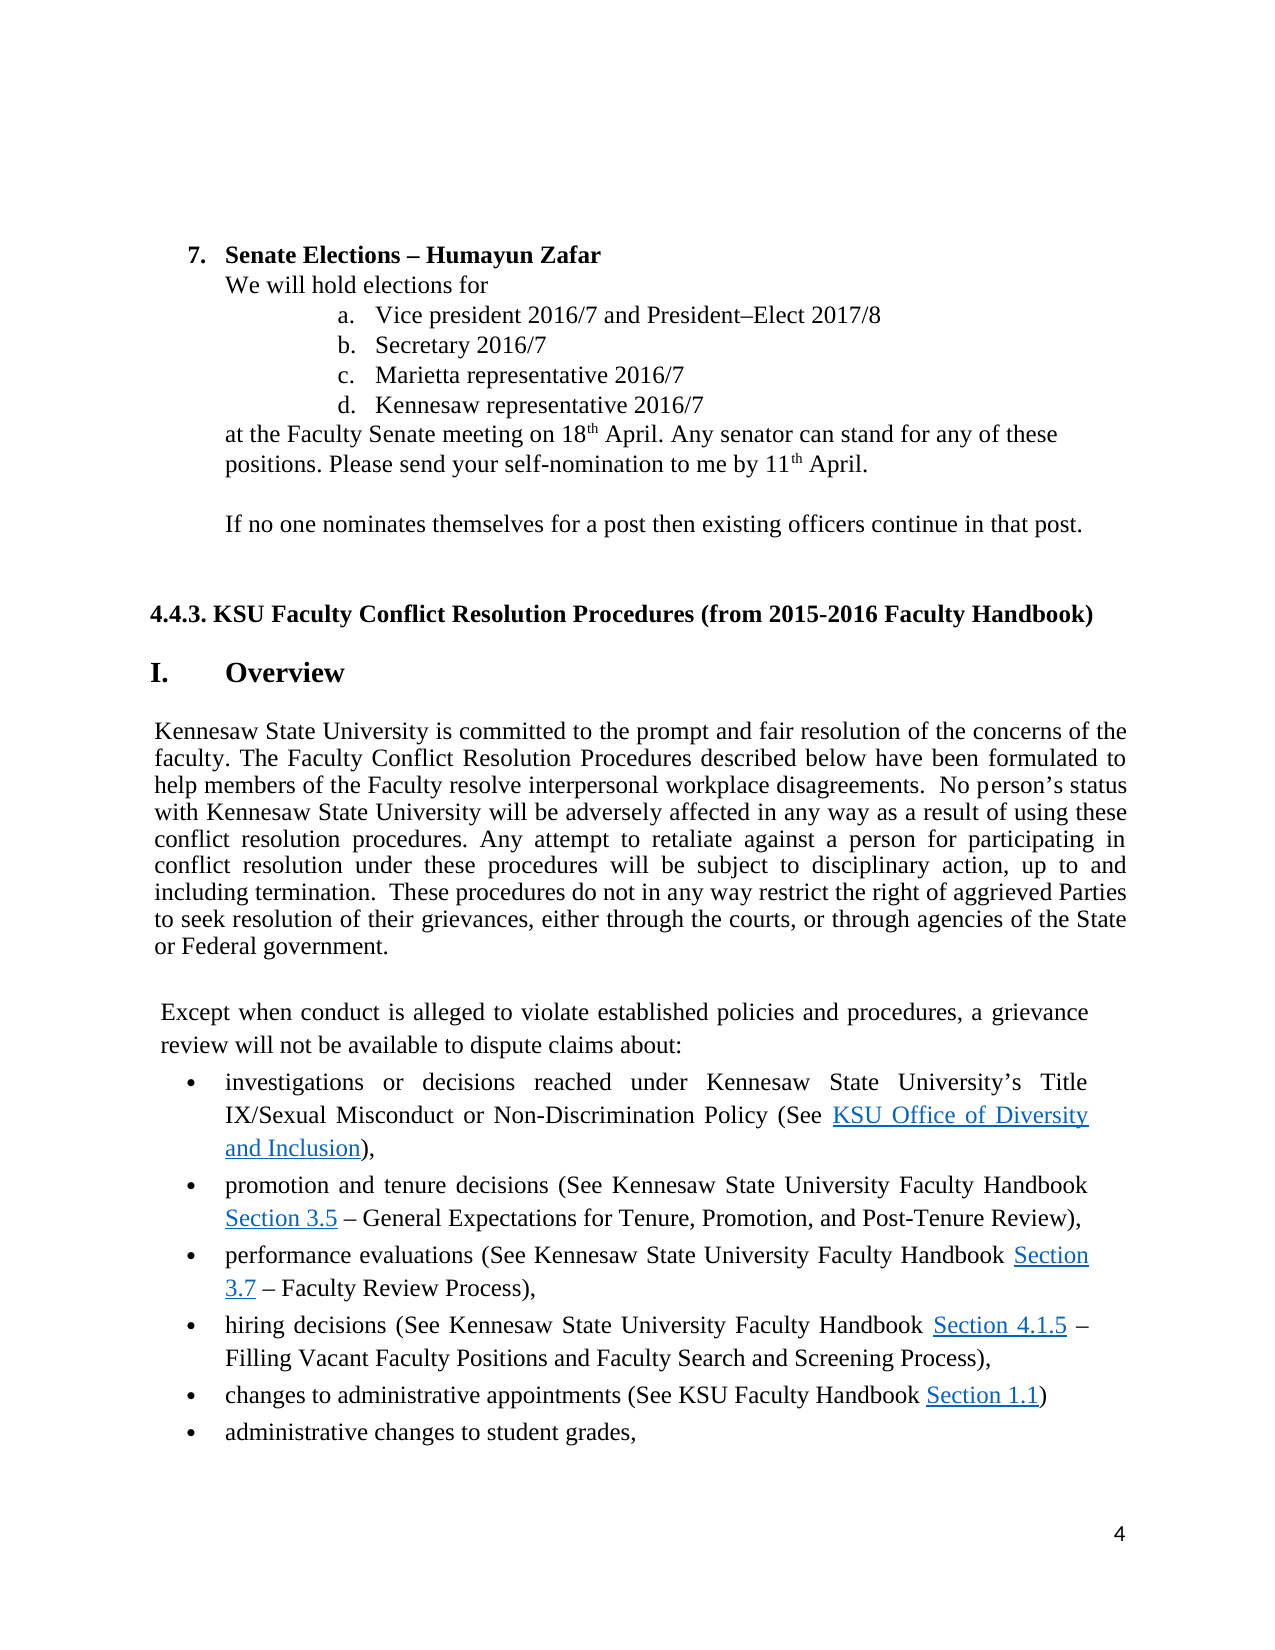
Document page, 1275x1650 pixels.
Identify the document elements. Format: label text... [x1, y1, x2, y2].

text 4.4.3. KSU Faculty Conflict Resolution Procedures (from 2015-2016 Faculty Handbook) [150, 598, 1127, 628]
list administrative changes to student grades, [187, 1417, 1089, 1446]
list Marietta representative 2016/7 [337, 359, 1127, 389]
list Senate Elections – Humayun Zafar [187, 240, 1127, 269]
list investigations or decisions reached under Kennesaw State University’s Title IX/Sexual Misconduct or Non-Discrimination Policy (See KSU Office of Diversity and Inclusion), [187, 1067, 1089, 1162]
text Except when conduct is alleged to violate established policies and procedures, a grievance review will not be available to dispute claims about: [160, 997, 1089, 1059]
text We will hold elections for [225, 269, 1127, 299]
list promotion and tenure decisions (See Kennesaw State University Faculty Handbook Section 3.5 – General Expectations for Tenure, Promotion, and Post-Tenure Review), [187, 1170, 1089, 1232]
list changes to administrative appointments (See KSU Faculty Handbook Section 1.1) [187, 1380, 1089, 1409]
text Kennesaw State University is committed to the prompt and fair resolution of the concerns of the faculty. The Faculty Conflict Resolution Procedures described below have been formulated to help members of the Faculty resolve interpersonal workplace disagreements. No person’s status with Kennesaw State University will be adversely affected in any way as a result of using these conflict resolution procedures. Any attempt to retaliate against a person for participating in conflict resolution under these procedures will be subject to disciplinary action, up to and including termination. These procedures do not in any way restrict the right of aggrieved Parties to seek resolution of their grievances, either through the courts, or through agencies of the State or Federal government. [154, 718, 1127, 960]
list Secretary 2016/7 [337, 329, 1127, 359]
list Kennesaw representative 2016/7 [337, 389, 1127, 419]
list Overview [150, 658, 1127, 688]
text at the Faculty Senate meeting on 18th April. Any senator can stand for any of these positions. Please send your self-nomination to me by 11th April. [225, 419, 1127, 479]
text If no one nominates themselves for a post then existing officers continue in that post. [225, 509, 1127, 539]
list hiring decisions (See Kennesaw State University Faculty Handbook Section 4.1.5 – Filling Vacant Faculty Positions and Faculty Search and Screening Process), [187, 1310, 1089, 1372]
list performance evaluations (See Kennesaw State University Faculty Handbook Section 3.7 – Faculty Review Process), [187, 1240, 1089, 1302]
list Vice president 2016/7 and President–Elect 2017/8 [337, 299, 1127, 329]
